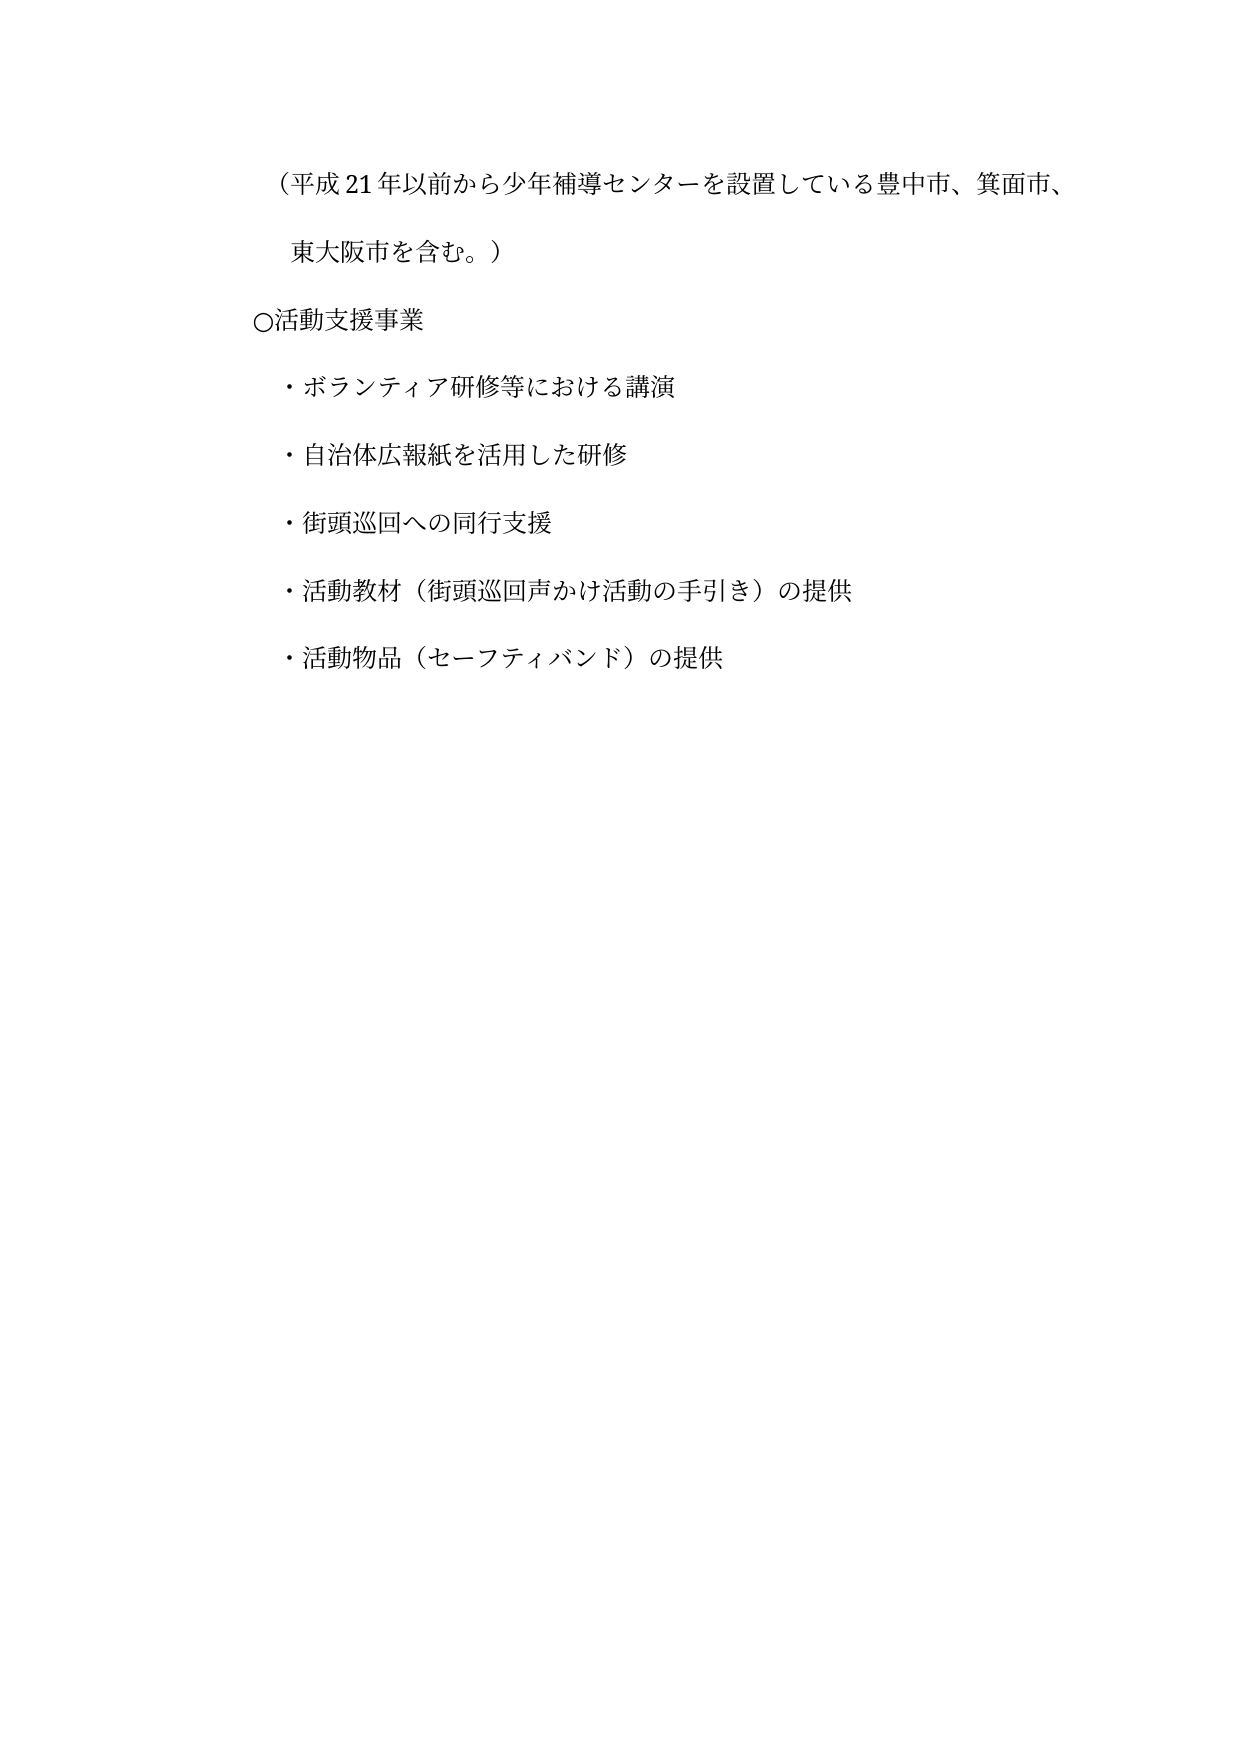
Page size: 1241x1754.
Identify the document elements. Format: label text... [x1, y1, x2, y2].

text （平成21年以前から少年補導センターを設置している豊中市、箕面市、東大阪市を含む。） [265, 149, 1063, 284]
text ・活動教材（街頭巡回声かけ活動の手引き）の提供 [177, 555, 1063, 623]
text ・街頭巡回への同行支援 [177, 488, 1063, 555]
text ・ボランティア研修等における講演 [177, 352, 1063, 420]
text ・自治体広報紙を活用した研修 [177, 420, 1063, 488]
text ・活動物品（セーフティバンド）の提供 [177, 623, 1063, 691]
text ○活動支援事業 [177, 284, 1063, 352]
